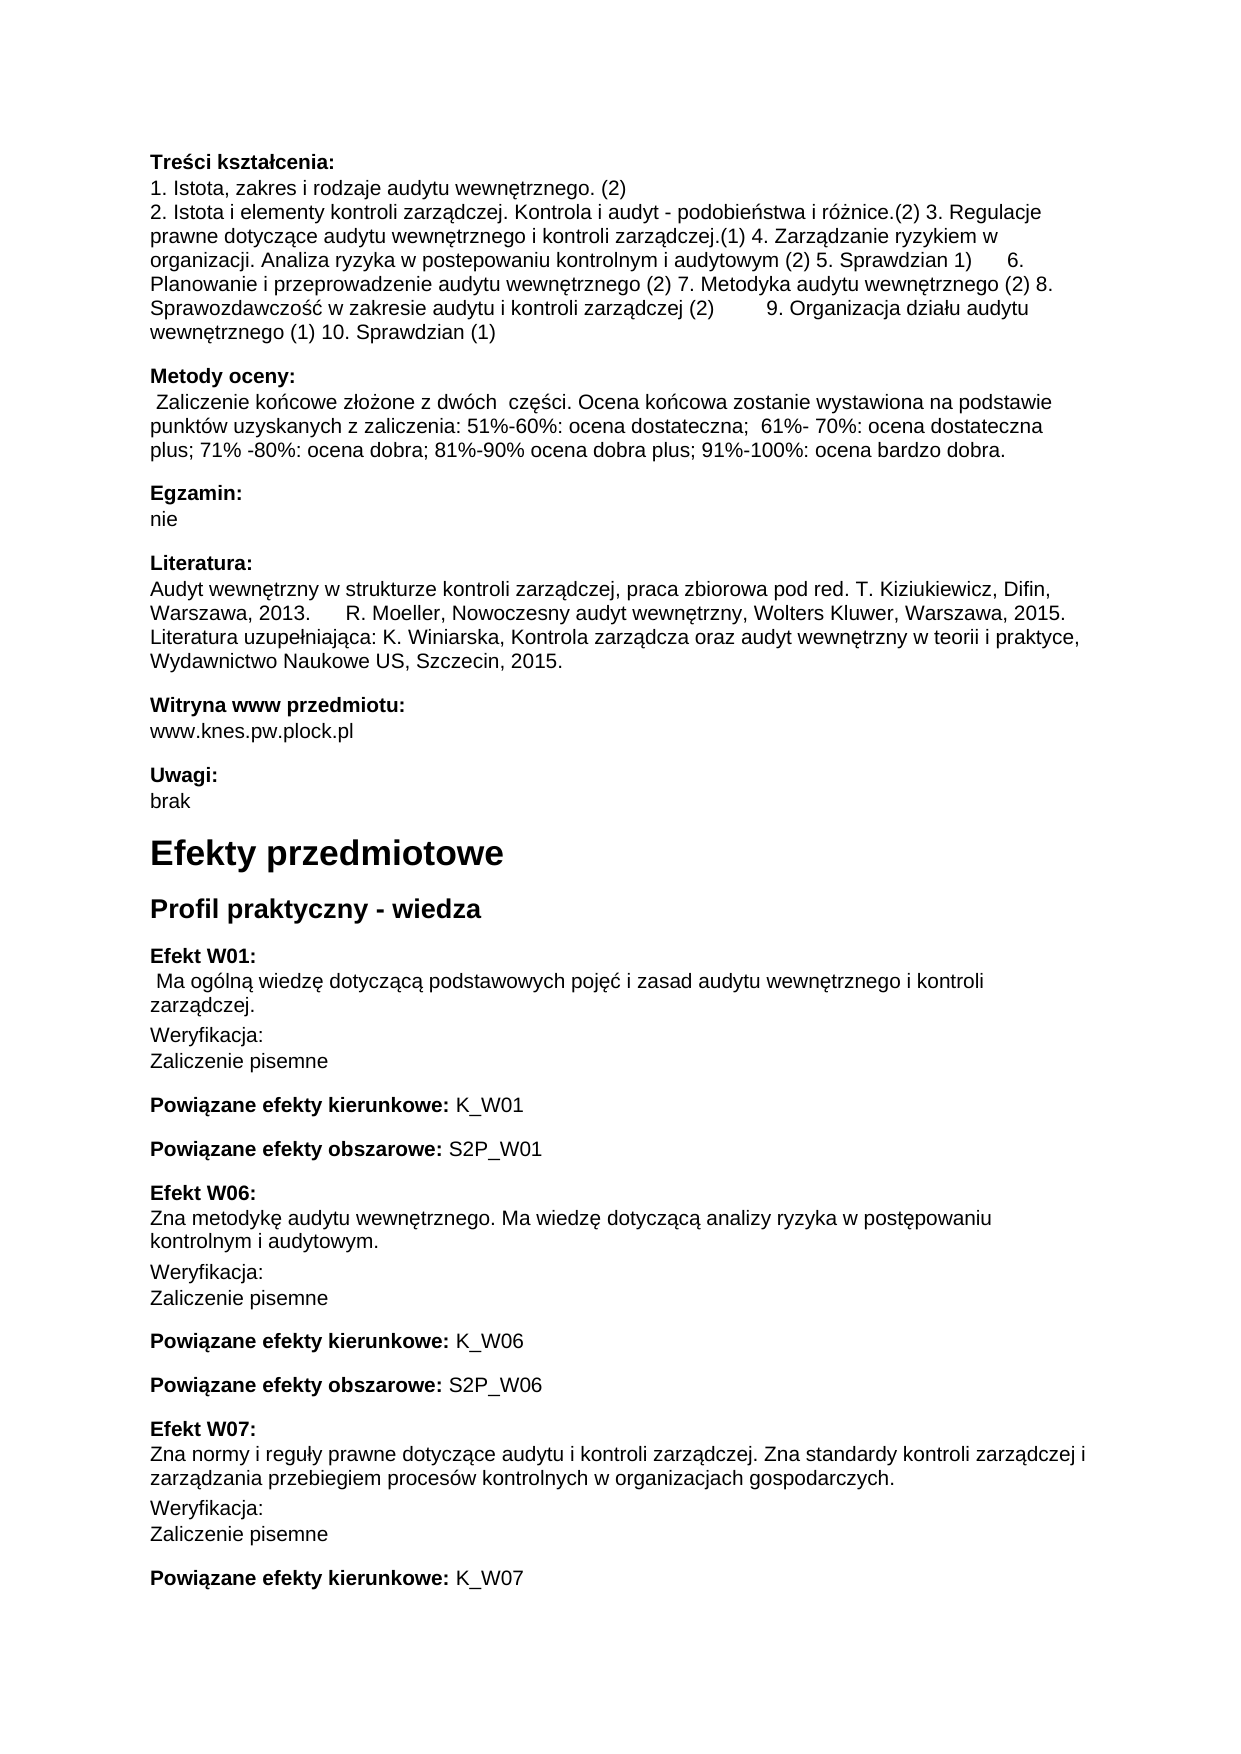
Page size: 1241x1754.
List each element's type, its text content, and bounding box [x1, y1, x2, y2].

text Powiązane efekty kierunkowe: K_W01 [150, 1093, 1090, 1117]
text Literatura: [150, 551, 1090, 575]
text Efekt W07: [150, 1417, 1090, 1441]
text Weryfikacja: [150, 1023, 1090, 1047]
text Zaliczenie pisemne [150, 1286, 1090, 1309]
text Witryna www przedmiotu: [150, 693, 1090, 717]
text Weryfikacja: [150, 1496, 1090, 1520]
text nie [150, 507, 1090, 531]
text Egzamin: [150, 481, 1090, 505]
text Treści kształcenia: [150, 150, 1090, 174]
text Powiązane efekty obszarowe: S2P_W01 [150, 1137, 1090, 1161]
subtitle Efekty przedmiotowe [150, 832, 1090, 873]
text Zaliczenie pisemne [150, 1049, 1090, 1073]
text Audyt wewnętrzny w strukturze kontroli zarządczej, praca zbiorowa pod red. T. Kiziukiewicz, Difin, Warszawa, 2013. R. Moeller, Nowoczesny audyt wewnętrzny, Wolters Kluwer, Warszawa, 2015. Literatura uzupełniająca: K. Winiarska, Kontrola zarządcza oraz audyt wewnętrzny w teorii i praktyce, Wydawnictwo Naukowe US, Szczecin, 2015. [150, 577, 1090, 673]
text Powiązane efekty obszarowe: S2P_W06 [150, 1373, 1090, 1397]
text Weryfikacja: [150, 1259, 1090, 1283]
text Uwagi: [150, 762, 1090, 786]
text Zaliczenie pisemne [150, 1522, 1090, 1546]
text Efekt W06: [150, 1180, 1090, 1204]
text Efekt W01: [150, 944, 1090, 968]
text Ma ogólną wiedzę dotyczącą podstawowych pojęć i zasad audytu wewnętrznego i kontroli zarządczej. [150, 969, 1090, 1017]
text Zna metodykę audytu wewnętrznego. Ma wiedzę dotyczącą analizy ryzyka w postępowaniu kontrolnym i audytowym. [150, 1205, 1090, 1253]
text brak [150, 788, 1090, 812]
text Powiązane efekty kierunkowe: K_W07 [150, 1566, 1090, 1590]
text Zna normy i reguły prawne dotyczące audytu i kontroli zarządczej. Zna standardy kontroli zarządczej i zarządzania przebiegiem procesów kontrolnych w organizacjach gospodarczych. [150, 1442, 1090, 1490]
text 1. Istota, zakres i rodzaje audytu wewnętrznego. (2) 2. Istota i elementy kontroli zarządczej. Kontrola i audyt - podobieństwa i różnice.(2) 3. Regulacje prawne dotyczące audytu wewnętrznego i kontroli zarządczej.(1) 4. Zarządzanie ryzykiem w organizacji. Analiza ryzyka w postepowaniu kontrolnym i audytowym (2) 5. Sprawdzian 1) 6. Planowanie i przeprowadzenie audytu wewnętrznego (2) 7. Metodyka audytu wewnętrznego (2) 8. Sprawozdawczość w zakresie audytu i kontroli zarządczej (2) 9. Organizacja działu audytu wewnętrznego (1) 10. Sprawdzian (1) [150, 176, 1090, 344]
text www.knes.pw.plock.pl [150, 719, 1090, 743]
text Powiązane efekty kierunkowe: K_W06 [150, 1329, 1090, 1353]
subtitle Profil praktyczny - wiedza [150, 893, 1090, 924]
text Zaliczenie końcowe złożone z dwóch części. Ocena końcowa zostanie wystawiona na podstawie punktów uzyskanych z zaliczenia: 51%-60%: ocena dostateczna; 61%- 70%: ocena dostateczna plus; 71% -80%: ocena dobra; 81%-90% ocena dobra plus; 91%-100%: ocena bardzo dobra. [150, 389, 1090, 461]
text Metody oceny: [150, 363, 1090, 387]
